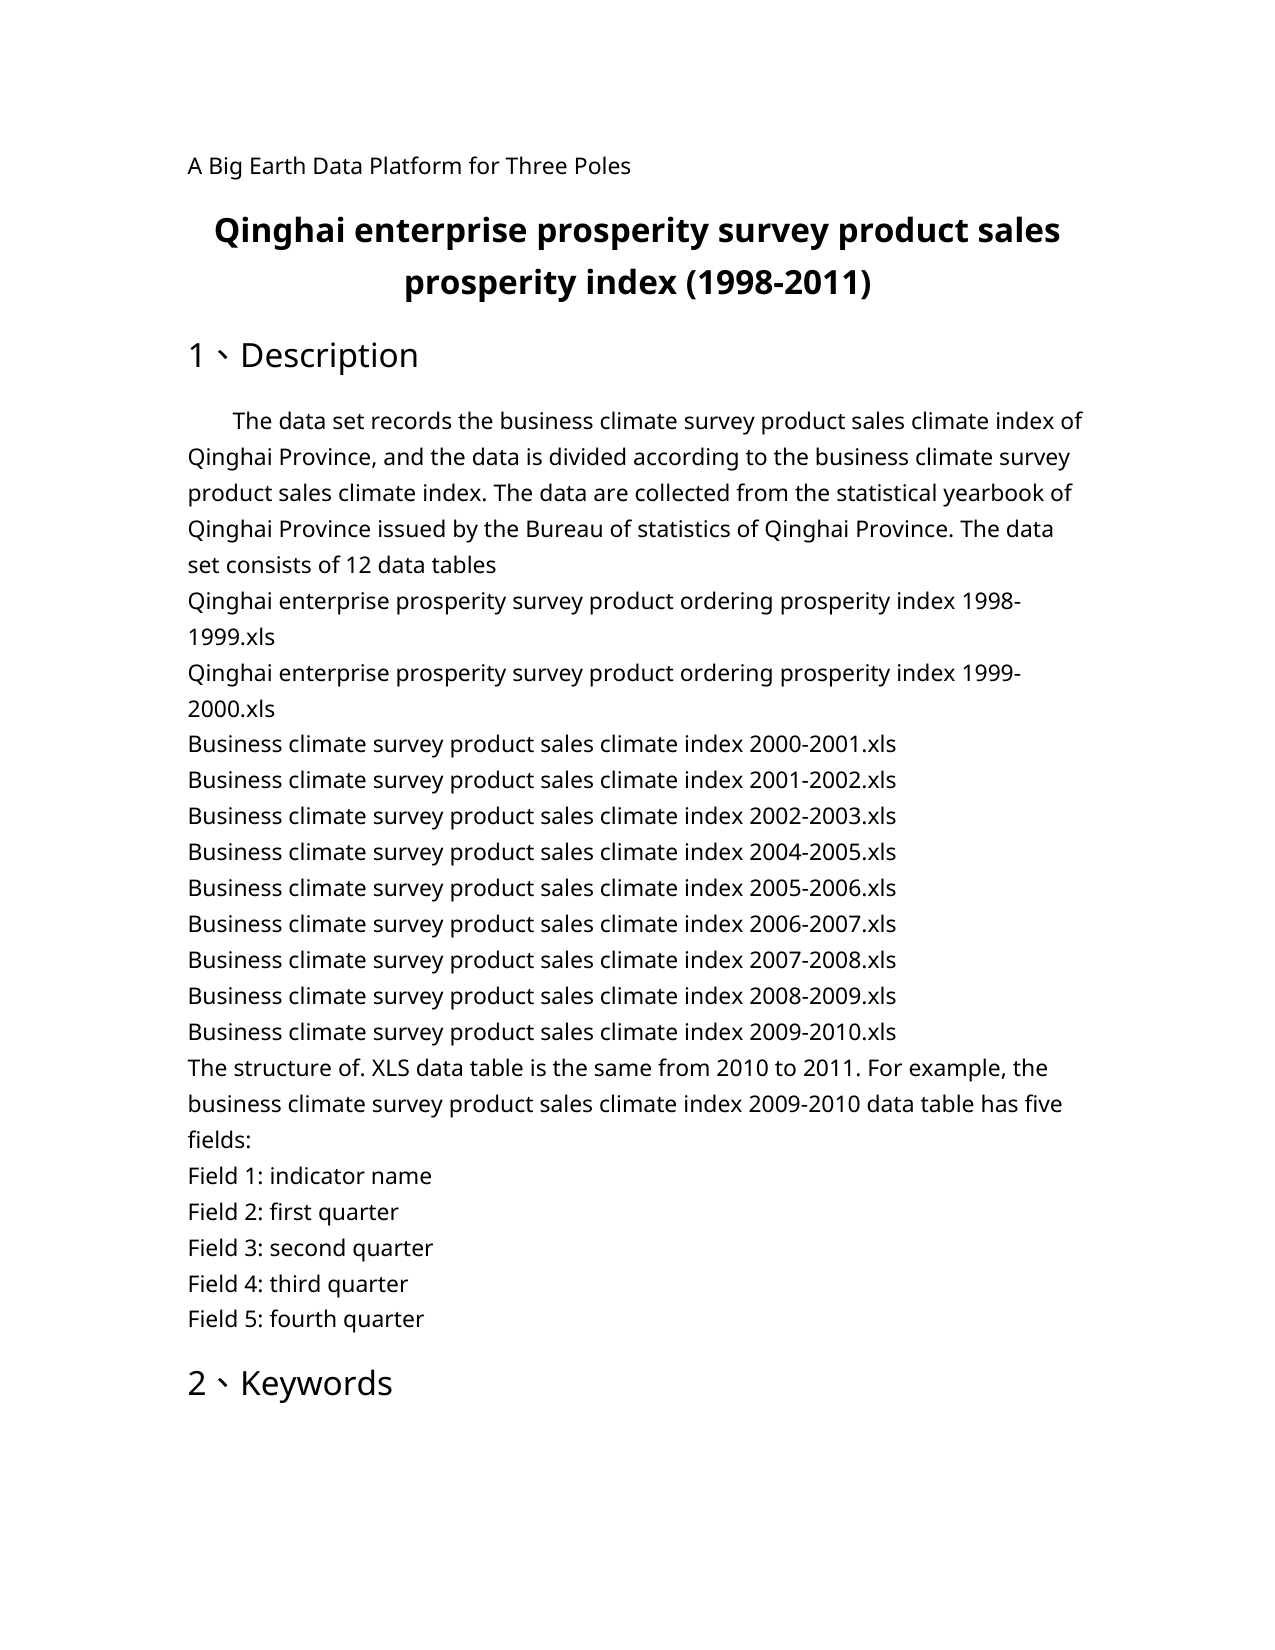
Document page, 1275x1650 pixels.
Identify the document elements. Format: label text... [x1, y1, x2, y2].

text 1、Description [187, 332, 1087, 377]
text Qinghai enterprise prosperity survey product sales prosperity index (1998-2011) [187, 207, 1087, 304]
text A Big Earth Data Platform for Three Poles [187, 150, 1087, 181]
text The data set records the business climate survey product sales climate index of Qinghai Province, and the data is divided according to the business climate survey product sales climate index. The data are collected from the statistical yearbook of Qinghai Province issued by the Bureau of statistics of Qinghai Province. The data set consists of 12 data tables Qinghai enterprise prosperity survey product ordering prosperity index 1998-1999.xls Qinghai enterprise prosperity survey product ordering prosperity index 1999-2000.xls Business climate survey product sales climate index 2000-2001.xls Business climate survey product sales climate index 2001-2002.xls Business climate survey product sales climate index 2002-2003.xls Business climate survey product sales climate index 2004-2005.xls Business climate survey product sales climate index 2005-2006.xls Business climate survey product sales climate index 2006-2007.xls Business climate survey product sales climate index 2007-2008.xls Business climate survey product sales climate index 2008-2009.xls Business climate survey product sales climate index 2009-2010.xls The structure of. XLS data table is the same from 2010 to 2011. For example, the business climate survey product sales climate index 2009-2010 data table has five fields: Field 1: indicator name Field 2: first quarter Field 3: second quarter Field 4: third quarter Field 5: fourth quarter [187, 405, 1087, 1335]
text 2、Keywords [187, 1360, 1087, 1406]
